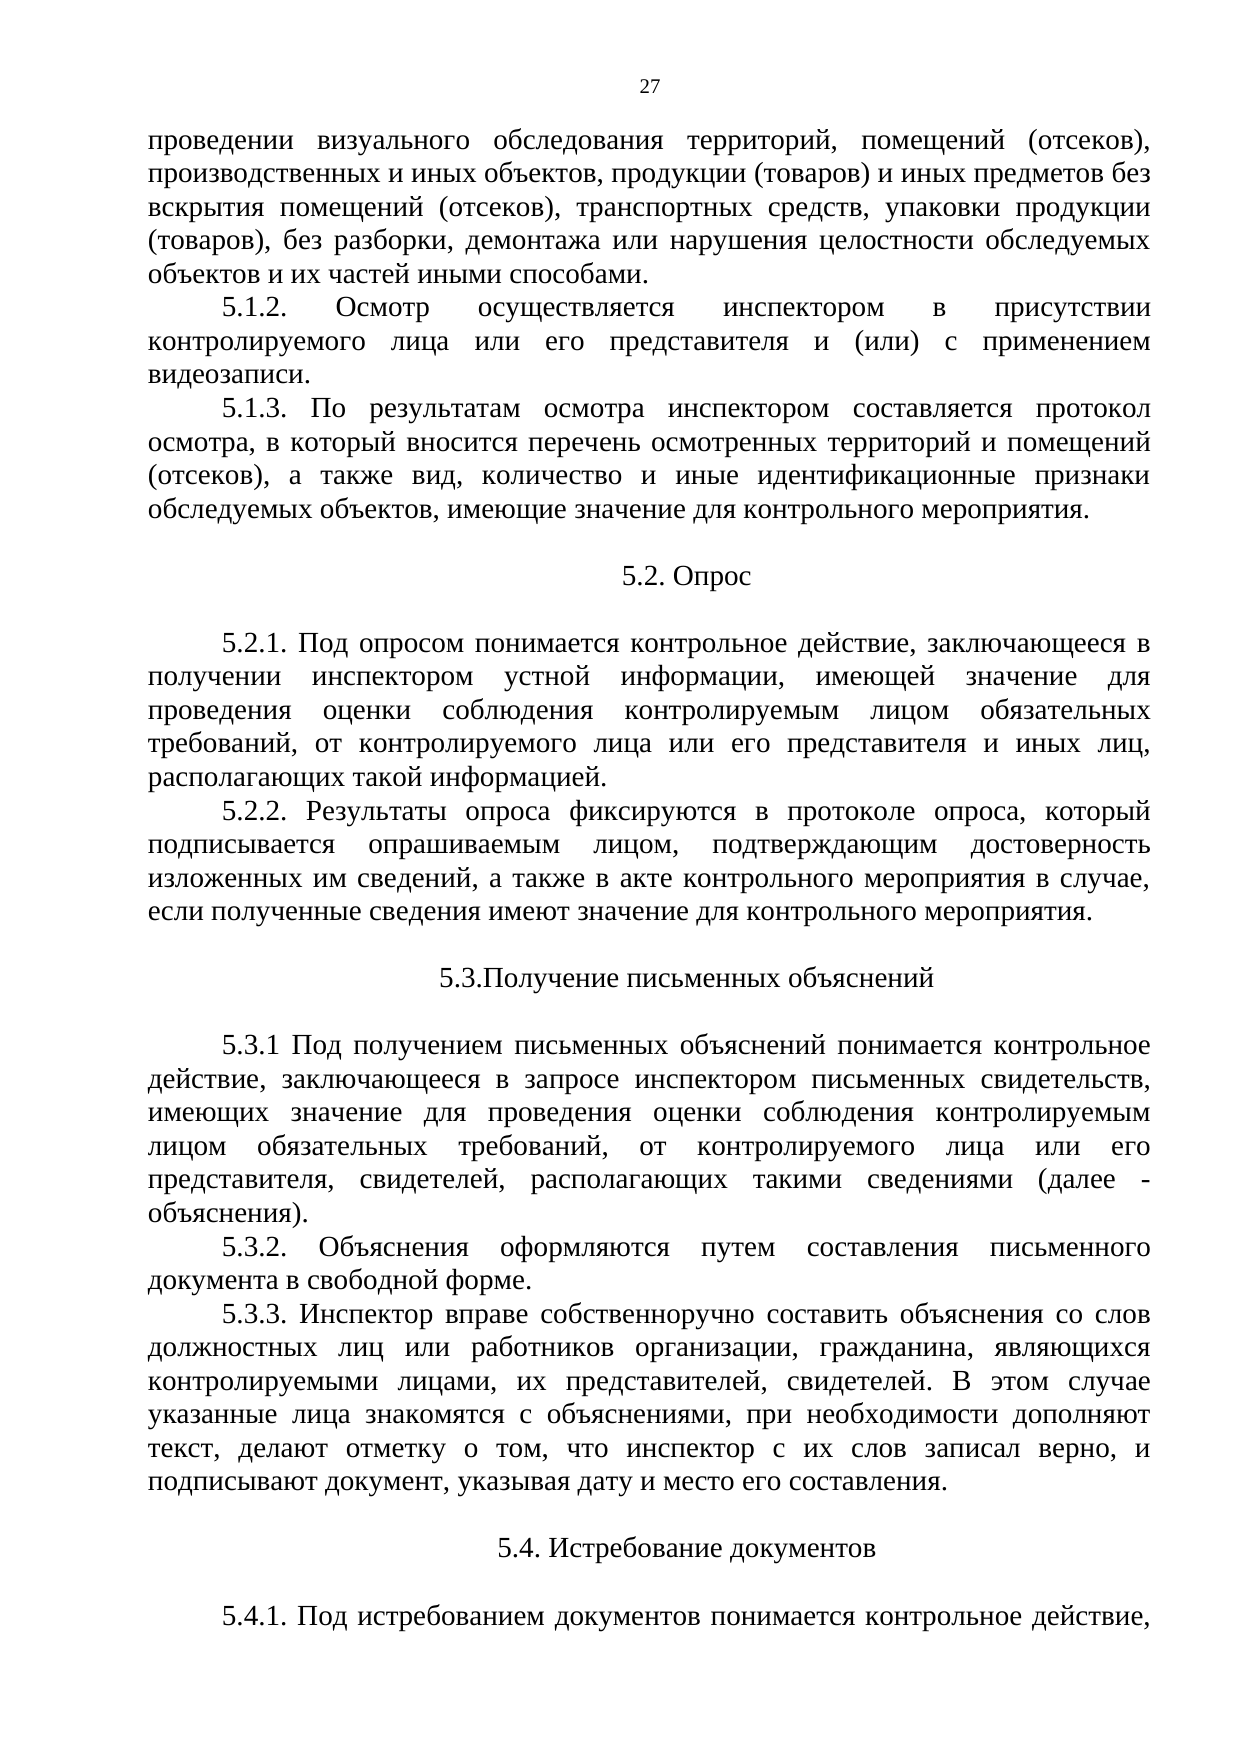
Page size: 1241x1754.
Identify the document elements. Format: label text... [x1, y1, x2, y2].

list 5.3.3. Инспектор вправе собственноручно составить объяснения со слов должностных лиц или работников организации, гражданина, являющихся контролируемыми лицами, их представителей, свидетелей. В этом случае указанные лица знакомятся с объяснениями, при необходимости дополняют текст, делают отметку о том, что инспектор с их слов записал верно, и подписывают документ, указывая дату и место его составления. [148, 1296, 1152, 1497]
list 5.2.2. Результаты опроса фиксируются в протоколе опроса, который подписывается опрашиваемым лицом, подтверждающим достоверность изложенных им сведений, а также в акте контрольного мероприятия в случае, если полученные сведения имеют значение для контрольного мероприятия. [148, 793, 1152, 927]
list 5.3.2. Объяснения оформляются путем составления письменного документа в свободной форме. [148, 1229, 1152, 1296]
list 5.3.Получение письменных объяснений [148, 960, 1152, 994]
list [148, 1598, 1152, 1631]
list 5.1.2. Осмотр осуществляется инспектором в присутствии контролируемого лица или его представителя и (или) с применением видеозаписи. [148, 289, 1152, 390]
list 5.4. Истребование документов [148, 1531, 1152, 1564]
list 5.3.1 Под получением письменных объяснений понимается контрольное действие, заключающееся в запросе инспектором письменных свидетельств, имеющих значение для проведения оценки соблюдения контролируемым лицом обязательных требований, от контролируемого лица или его представителя, свидетелей, располагающих такими сведениями (далее - объяснения). [148, 1027, 1152, 1229]
list 5.1.3. По результатам осмотра инспектором составляется протокол осмотра, в который вносится перечень осмотренных территорий и помещений (отсеков), а также вид, количество и иные идентификационные признаки обследуемых объектов, имеющие значение для контрольного мероприятия. [148, 390, 1152, 524]
list 5.2. Опрос [148, 558, 1152, 591]
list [148, 122, 1152, 289]
list 5.2.1. Под опросом понимается контрольное действие, заключающееся в получении инспектором устной информации, имеющей значение для проведения оценки соблюдения контролируемым лицом обязательных требований, от контролируемого лица или его представителя и иных лиц, располагающих такой информацией. [148, 625, 1152, 793]
